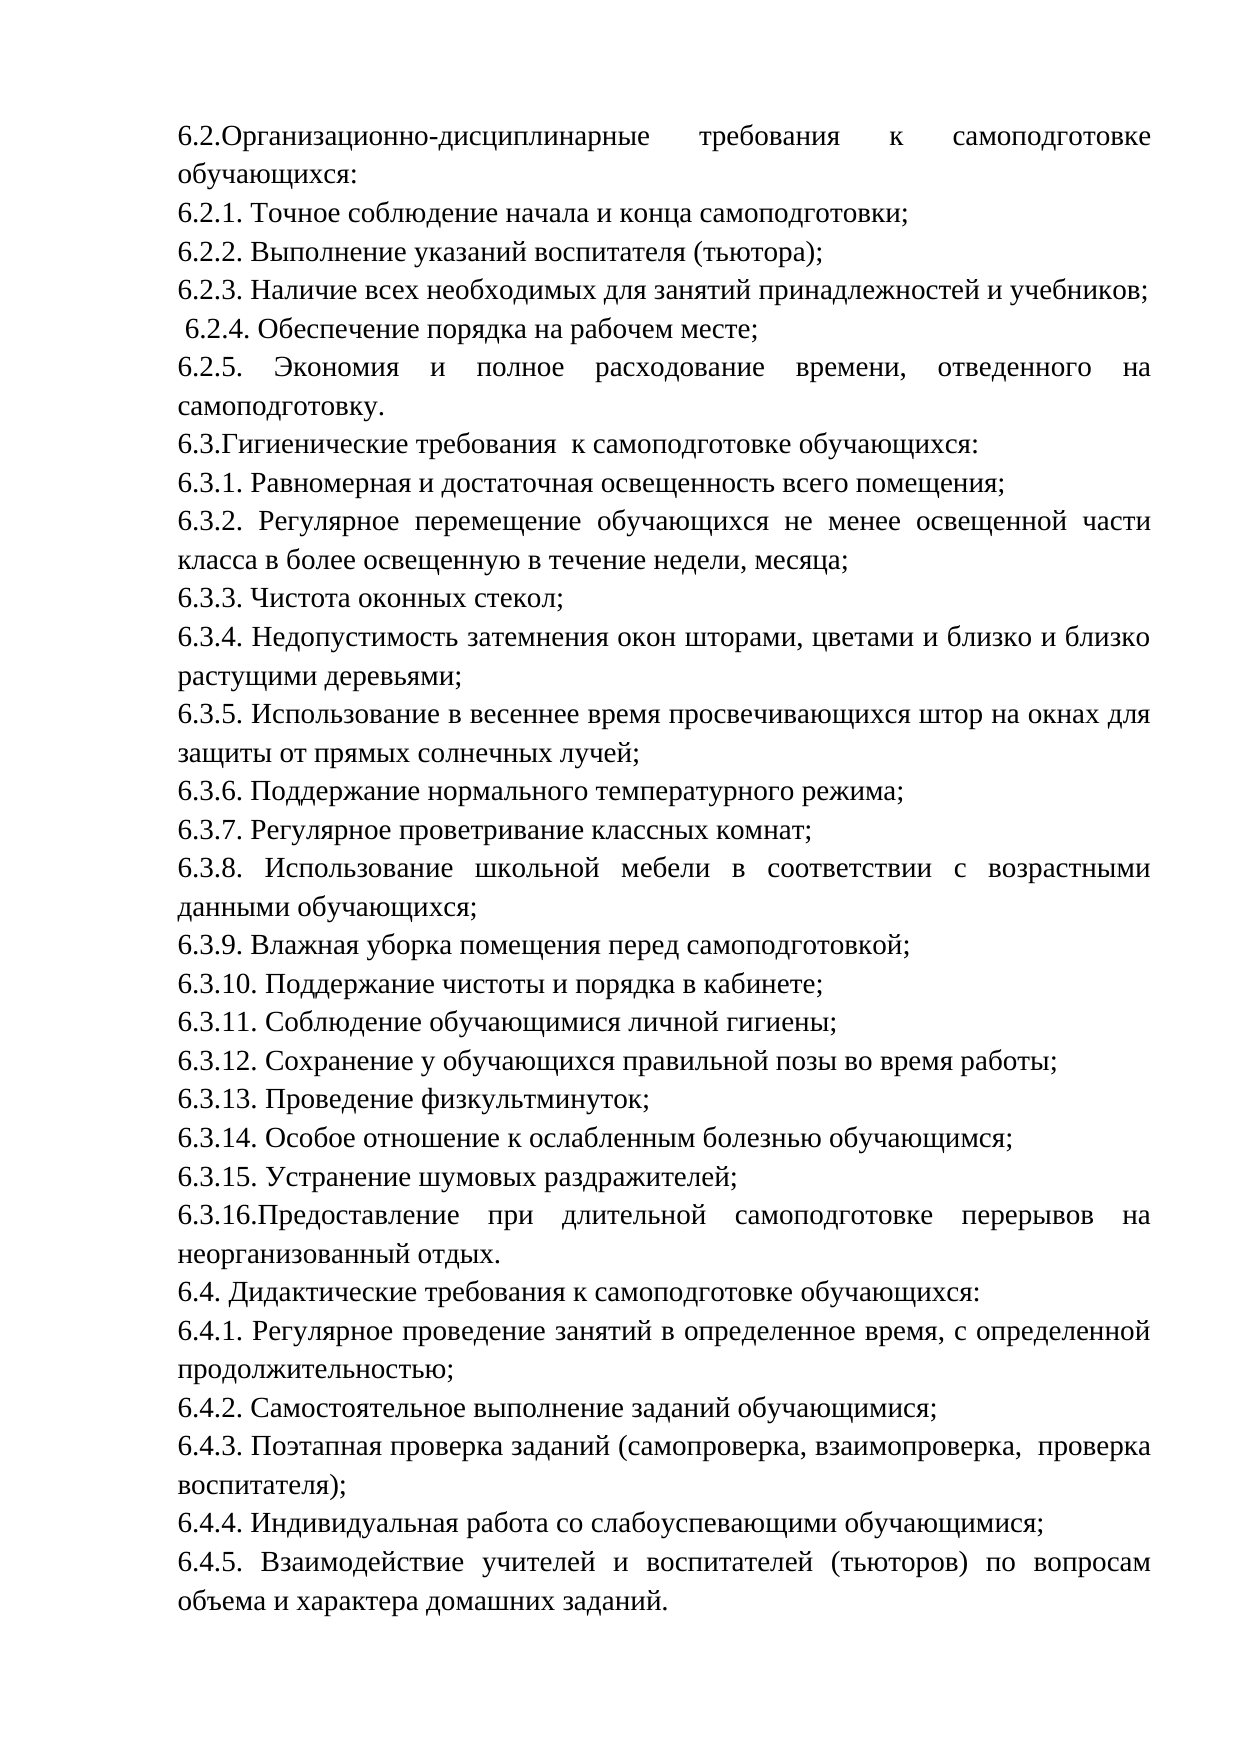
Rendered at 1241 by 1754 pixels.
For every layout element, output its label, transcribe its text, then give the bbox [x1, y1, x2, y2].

list 6.2.4. Обеспечение порядка на рабочем месте; [177, 311, 1152, 344]
list 6.3.2. Регулярное перемещение обучающихся не менее освещенной части класса в более освещенную в течение недели, месяца; [177, 503, 1152, 576]
list 6.4. Дидактические требования к самоподготовке обучающихся: [177, 1274, 1152, 1308]
list 6.2.1. Точное соблюдение начала и конца самоподготовки; [177, 195, 1152, 229]
list 6.3.13. Проведение физкультминуток; [177, 1082, 1152, 1115]
list 6.3.5. Использование в весеннее время просвечивающихся штор на окнах для защиты от прямых солнечных лучей; [177, 696, 1152, 768]
list 6.4.3. Поэтапная проверка заданий (самопроверка, взаимопроверка, проверка воспитателя); [177, 1428, 1152, 1501]
list 6.3.12. Сохранение у обучающихся правильной позы во время работы; [177, 1043, 1152, 1077]
list 6.4.4. Индивидуальная работа со слабоуспевающими обучающимися; [177, 1506, 1152, 1539]
list 6.3.7. Регулярное проветривание классных комнат; [177, 812, 1152, 845]
list 6.3.Гигиенические требования к самоподготовке обучающихся: [177, 426, 1152, 460]
list 6.2.5. Экономия и полное расходование времени, отведенного на самоподготовку. [177, 349, 1152, 421]
list 6.3.14. Особое отношение к ослабленным болезнью обучающимся; [177, 1120, 1152, 1154]
list 6.3.6. Поддержание нормального температурного режима; [177, 773, 1152, 807]
list 6.4.1. Регулярное проведение занятий в определенное время, с определенной продолжительностью; [177, 1313, 1152, 1385]
list 6.3.10. Поддержание чистоты и порядка в кабинете; [177, 966, 1152, 999]
list 6.3.3. Чистота оконных стекол; [177, 581, 1152, 614]
list 6.4.2. Самостоятельное выполнение заданий обучающимися; [177, 1390, 1152, 1423]
list 6.3.8. Использование школьной мебели в соответствии с возрастными данными обучающихся; [177, 850, 1152, 922]
list 6.2.2. Выполнение указаний воспитателя (тьютора); [177, 234, 1152, 267]
list 6.3.1. Равномерная и достаточная освещенность всего помещения; [177, 465, 1152, 498]
list 6.3.9. Влажная уборка помещения перед самоподготовкой; [177, 927, 1152, 961]
list 6.3.16.Предоставление при длительной самоподготовке перерывов на неорганизованный отдых. [177, 1197, 1152, 1269]
list 6.3.4. Недопустимость затемнения окон шторами, цветами и близко и близко растущими деревьями; [177, 619, 1152, 691]
list 6.2.Организационно-дисциплинарные требования к самоподготовке обучающихся: [177, 118, 1152, 190]
list 6.3.15. Устранение шумовых раздражителей; [177, 1159, 1152, 1192]
list 6.4.5. Взаимодействие учителей и воспитателей (тьюторов) по вопросам объема и характера домашних заданий. [177, 1544, 1152, 1616]
list 6.2.3. Наличие всех необходимых для занятий принадлежностей и учебников; [177, 272, 1152, 306]
list 6.3.11. Соблюдение обучающимися личной гигиены; [177, 1004, 1152, 1038]
